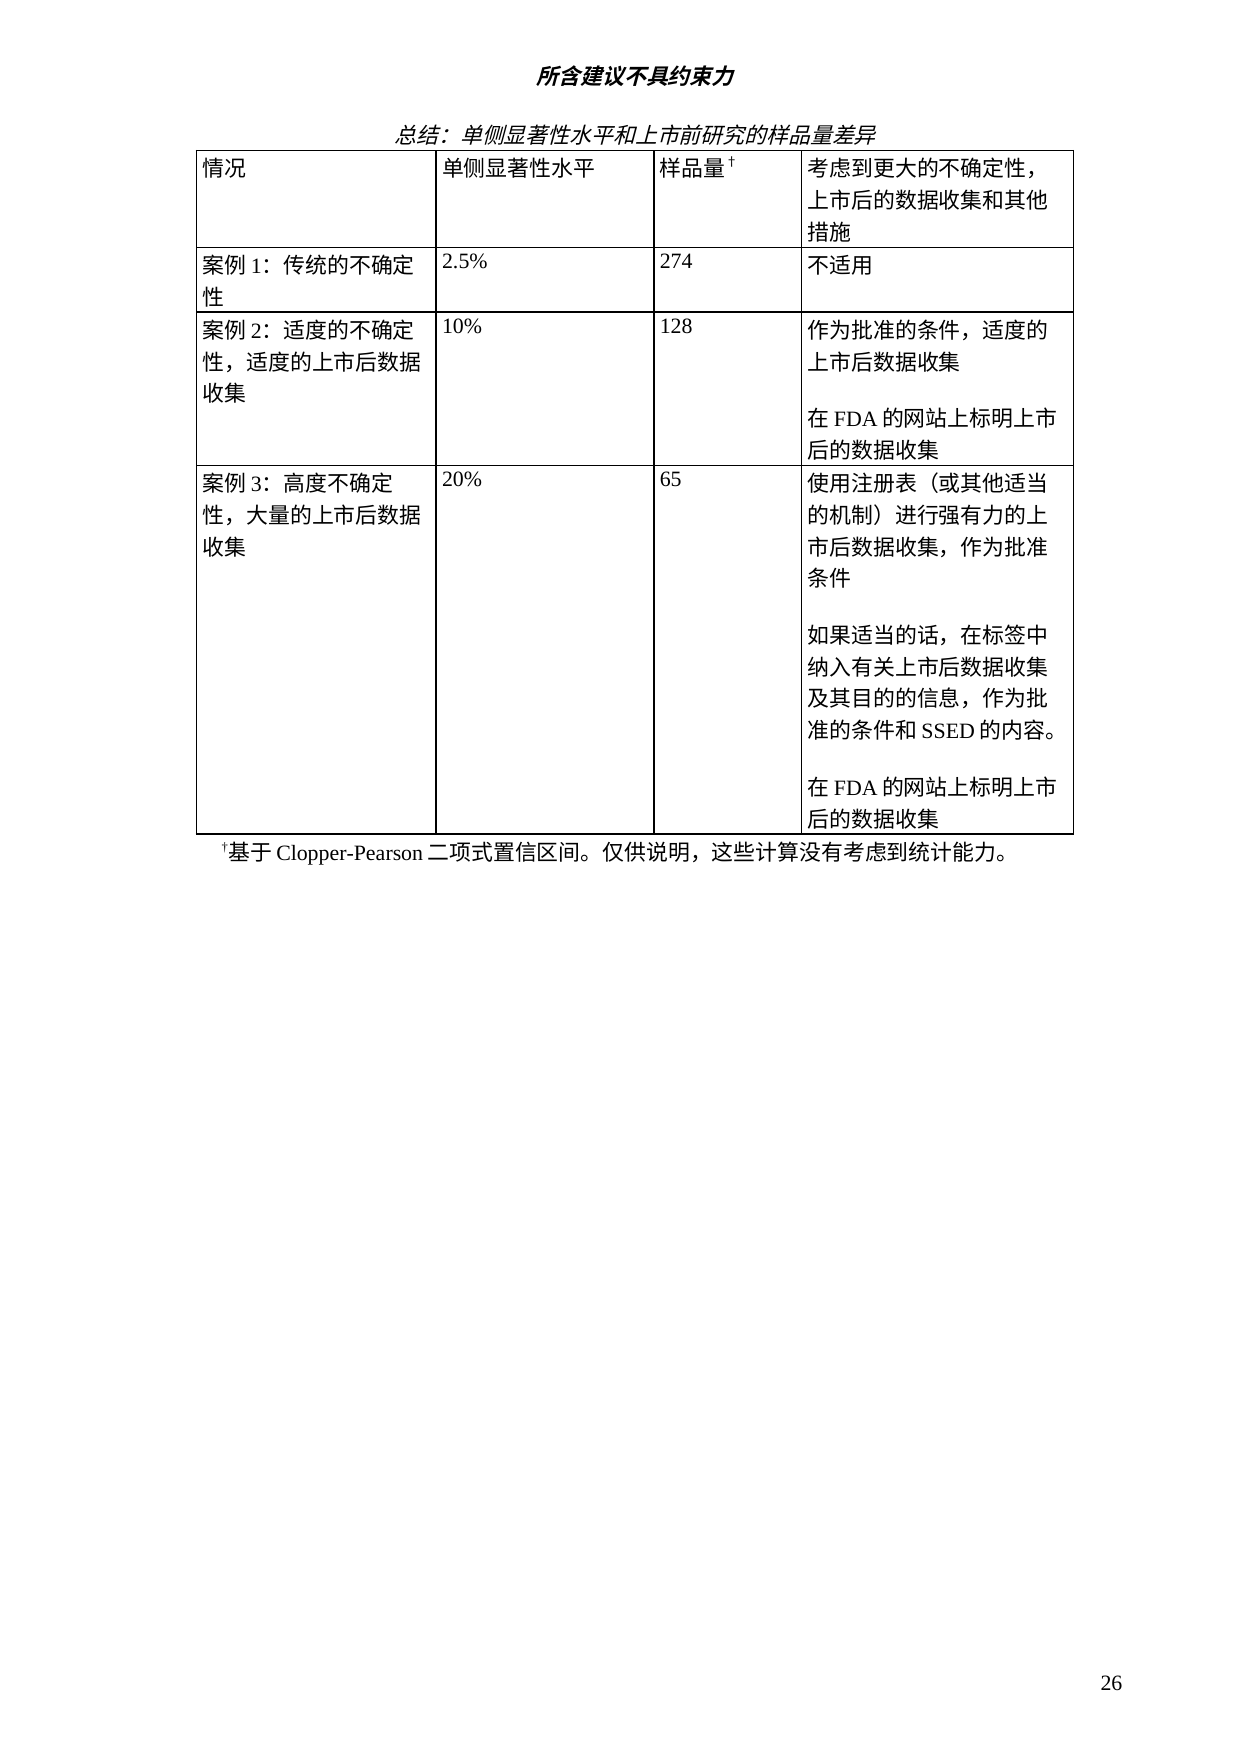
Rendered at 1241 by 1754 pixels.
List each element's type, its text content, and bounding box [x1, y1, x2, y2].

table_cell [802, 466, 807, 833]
table_cell 案例2：适度的不确定性，适度的上市后数据收集 [197, 313, 435, 465]
table_cell 128 [655, 313, 801, 465]
table_cell 20% [437, 466, 653, 833]
table_header 单侧显著性水平 [437, 151, 653, 246]
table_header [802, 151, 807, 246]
table_cell 65 [655, 466, 801, 833]
table_cell 10% [437, 313, 653, 465]
table_header 情况 [197, 151, 435, 246]
text 总结：单侧显著性水平和上市前研究的样品量差异 [148, 118, 1122, 150]
table_cell 2.5% [437, 248, 653, 311]
table_cell 274 [655, 248, 801, 311]
text †基于Clopper-Pearson二项式置信区间。仅供说明，这些计算没有考虑到统计能力。 [221, 835, 1048, 867]
table_cell 不适用 [802, 248, 1073, 311]
table_header 样品量† [655, 151, 801, 246]
table_cell 案例3：高度不确定性，大量的上市后数据收集 [197, 466, 435, 833]
